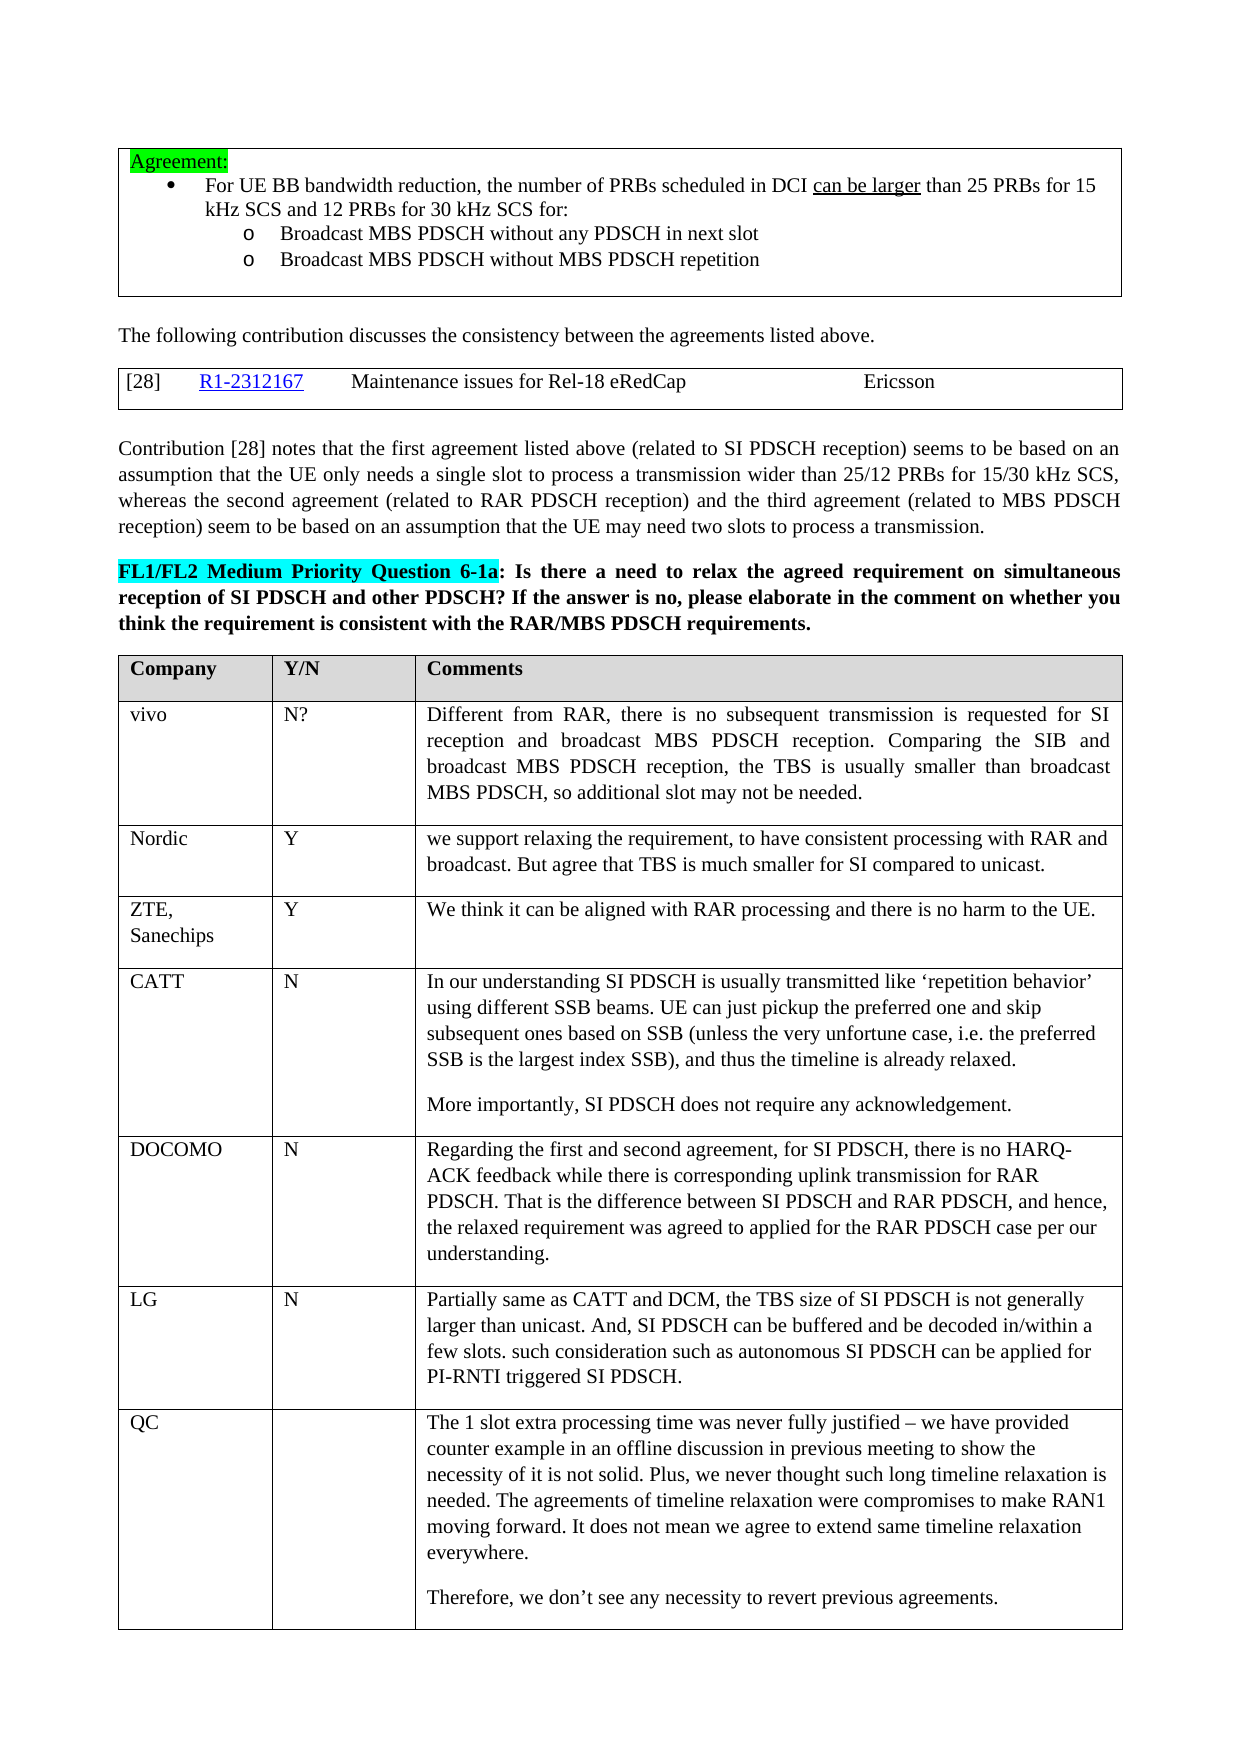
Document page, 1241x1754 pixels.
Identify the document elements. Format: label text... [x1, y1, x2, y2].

table_cell We think it can be aligned with RAR processing and there is no harm to the UE. [416, 897, 1122, 968]
table_cell vivo [119, 702, 272, 824]
table_cell N [273, 969, 415, 1136]
table_cell Nordic [119, 826, 272, 896]
table_cell we support relaxing the requirement, to have consistent processing with RAR and broadcast. But agree that TBS is much smaller for SI compared to unicast. [416, 826, 1122, 896]
table_cell QC [119, 1410, 272, 1629]
table_cell N [273, 1287, 415, 1409]
table_cell LG [119, 1287, 272, 1409]
table_cell [273, 1410, 415, 1629]
table_cell DOCOMO [119, 1137, 272, 1286]
table_cell ZTE, Sanechips [119, 897, 272, 968]
table_header Y/N [273, 656, 415, 701]
table_header [28] [119, 369, 192, 409]
table_cell Regarding the first and second agreement, for SI PDSCH, there is no HARQ-ACK feedback while there is corresponding uplink transmission for RAR PDSCH. That is the difference between SI PDSCH and RAR PDSCH, and hence, the relaxed requirement was agreed to applied for the RAR PDSCH case per our understanding. [416, 1137, 1122, 1286]
table_header Ericsson [856, 369, 1122, 409]
table_header Company [119, 656, 272, 701]
table_cell In our understanding SI PDSCH is usually transmitted like ‘repetition behavior’ using different SSB beams. UE can just pickup the preferred one and skip subsequent ones based on SSB (unless the very unfortune case, i.e. the preferred SSB is the largest index SSB), and thus the timeline is already relaxed. More importantly, SI PDSCH does not require any acknowledgement. [416, 969, 1122, 1136]
table_cell Y [273, 826, 415, 896]
text FL1/FL2 Medium Priority Question 6-1a: Is there a need to relax the agreed requirement on simultaneous reception of SI PDSCH and other PDSCH? If the answer is no, please elaborate in the comment on whether you think the requirement is consistent with the RAR/MBS PDSCH requirements. [118, 559, 1122, 635]
table_cell Different from RAR, there is no subsequent transmission is requested for SI reception and broadcast MBS PDSCH reception. Comparing the SIB and broadcast MBS PDSCH reception, the TBS is usually smaller than broadcast MBS PDSCH, so additional slot may not be needed. [416, 702, 1122, 824]
table_cell CATT [119, 969, 272, 1136]
table_cell N [273, 1137, 415, 1286]
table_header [119, 149, 1121, 296]
table_header R1-2312167 [192, 369, 343, 409]
table_header Maintenance issues for Rel-18 eRedCap [344, 369, 856, 409]
table_cell Y [273, 897, 415, 968]
table_cell The 1 slot extra processing time was never fully justified – we have provided counter example in an offline discussion in previous meeting to show the necessity of it is not solid. Plus, we never thought such long timeline relaxation is needed. The agreements of timeline relaxation were compromises to make RAN1 moving forward. It does not mean we agree to extend same timeline relaxation everywhere. Therefore, we don’t see any necessity to revert previous agreements. [416, 1410, 1122, 1629]
table_header Comments [416, 656, 1122, 701]
table_cell Partially same as CATT and DCM, the TBS size of SI PDSCH is not generally larger than unicast. And, SI PDSCH can be buffered and be decoded in/within a few slots. such consideration such as autonomous SI PDSCH can be applied for PI-RNTI triggered SI PDSCH. [416, 1287, 1122, 1409]
table_cell N? [273, 702, 415, 824]
text Contribution [28] notes that the first agreement listed above (related to SI PDSCH reception) seems to be based on an assumption that the UE only needs a single slot to process a transmission wider than 25/12 PRBs for 15/30 kHz SCS, whereas the second agreement (related to RAR PDSCH reception) and the third agreement (related to MBS PDSCH reception) seem to be based on an assumption that the UE may need two slots to process a transmission. [118, 410, 1122, 538]
text The following contribution discusses the consistency between the agreements listed above. [118, 297, 1122, 347]
